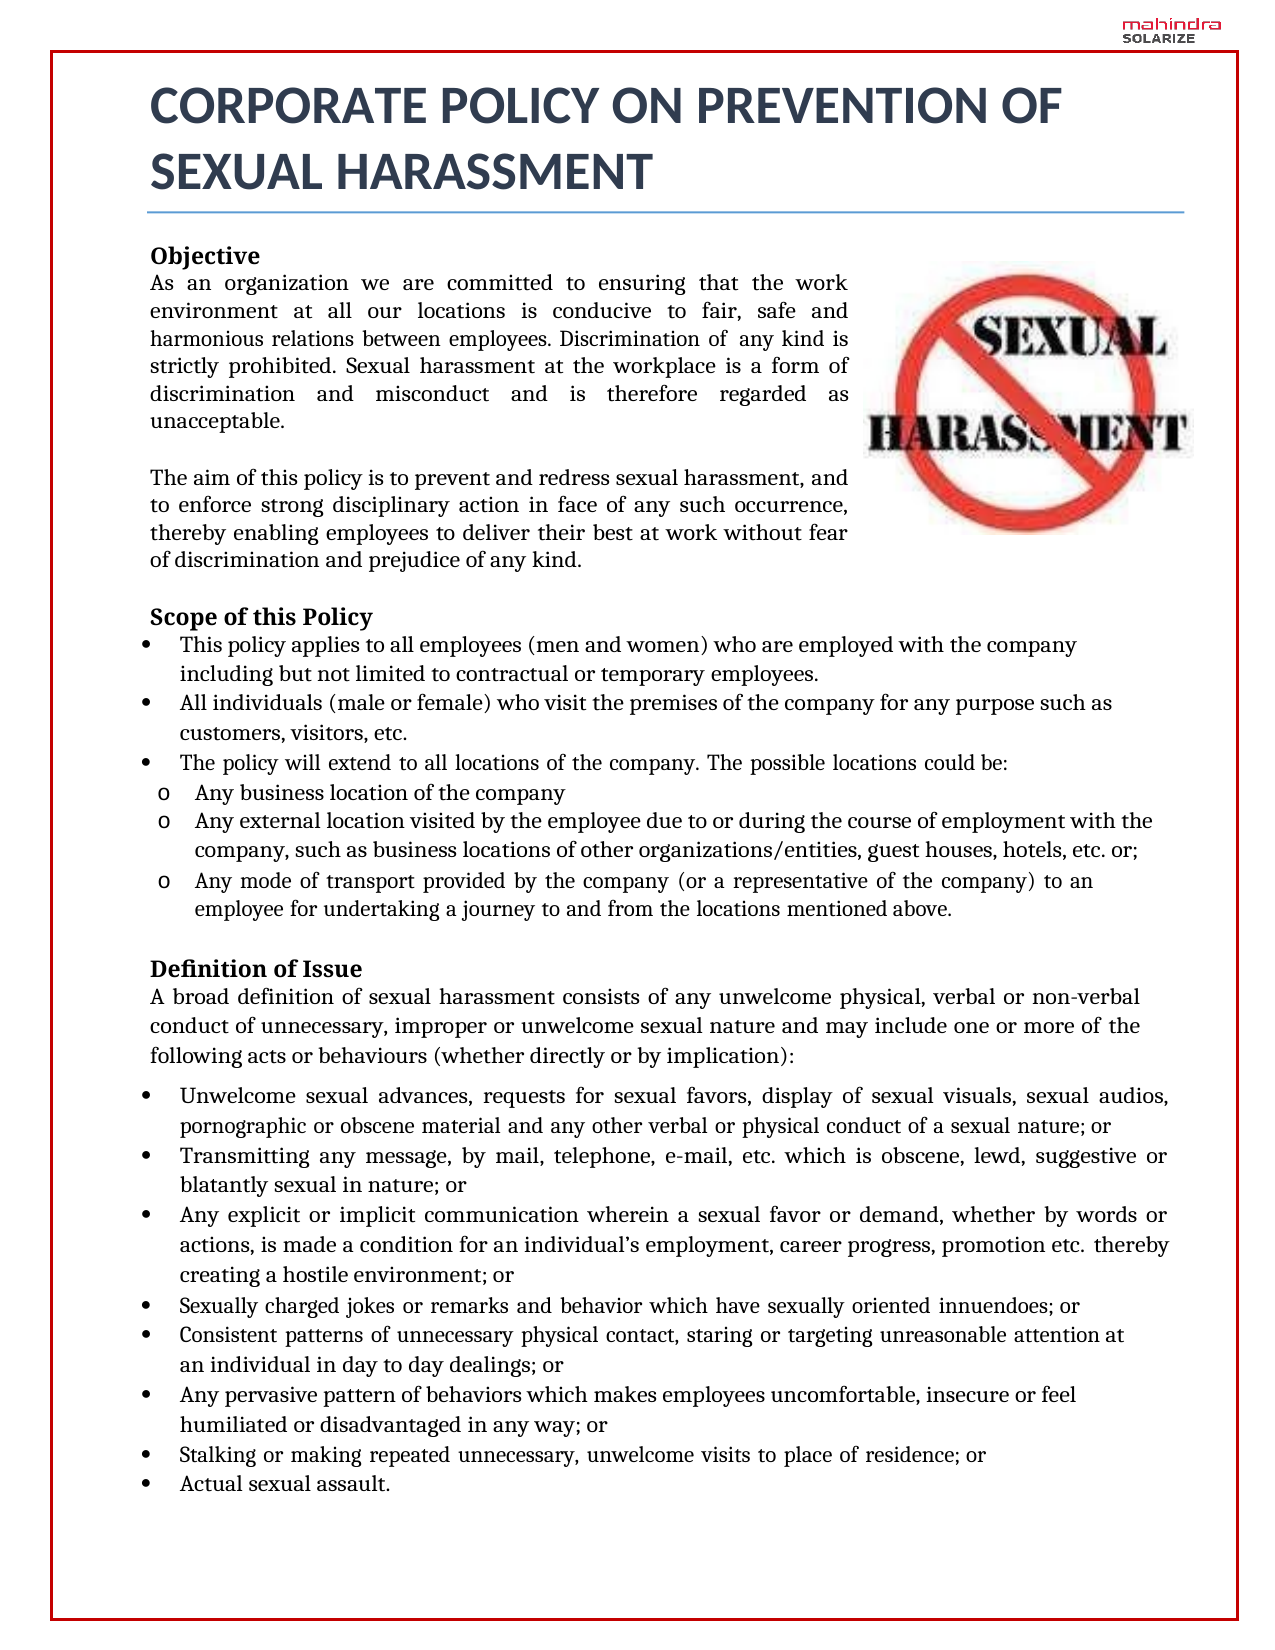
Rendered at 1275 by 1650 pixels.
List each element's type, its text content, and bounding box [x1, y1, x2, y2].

list Unwelcome sexual advances, requests for sexual favors, display of sexual visuals, sexual audios, pornographic or obscene material and any other verbal or physical conduct of a sexual nature; or [142, 1083, 1169, 1139]
subtitle Definition of Issue [150, 953, 1236, 984]
list Any mode of transport provided by the company (or a representative of the company) to an employee for undertaking a journey to and from the locations mentioned above. [157, 867, 1139, 923]
list Transmitting any message, by mail, telephone, e-mail, etc. which is obscene, lewd, suggestive or blatantly sexual in nature; or [142, 1143, 1169, 1199]
list The policy will extend to all locations of the company. The possible locations could be: [142, 750, 1236, 776]
list Consistent patterns of unnecessary physical contact, staring or targeting unreasonable attention at an individual in day to day dealings; or [142, 1322, 1147, 1378]
subtitle Objective [150, 240, 1236, 270]
subtitle Scope of this Policy [150, 601, 1236, 631]
picture [1113, 10, 1230, 50]
list All individuals (male or female) who visit the premises of the company for any purpose such as customers, visitors, etc. [142, 690, 1122, 746]
text As an organization we are committed to ensuring that the work environment at all our locations is conducive to fair, safe and harmonious relations between employees. Discrimination of any kind is strictly prohibited. Sexual harassment at the workplace is a form of discrimination and misconduct and is therefore regarded as unacceptable. [150, 270, 849, 434]
text CORPORATE POLICY ON PREVENTION OF SEXUAL HARASSMENT [150, 71, 1066, 203]
picture [863, 261, 1194, 535]
list Any explicit or implicit communication wherein a sexual favor or demand, whether by words or actions, is made a condition for an individual’s employment, career progress, promotion etc. thereby creating a hostile environment; or [142, 1202, 1169, 1288]
list Any business location of the company [157, 779, 1236, 807]
list Any external location visited by the employee due to or during the course of employment with the company, such as business locations of other organizations/entities, guest houses, hotels, etc. or; [157, 808, 1184, 863]
list Actual sexual assault. [142, 1471, 1236, 1497]
list Stalking or making repeated unnecessary, unwelcome visits to place of residence; or [142, 1442, 1236, 1468]
text A broad definition of sexual harassment consists of any unwelcome physical, verbal or non-verbal conduct of unnecessary, improper or unwelcome sexual nature and may include one or more of the following acts or behaviours (whether directly or by implication): [150, 984, 1140, 1069]
text The aim of this policy is to prevent and redress sexual harassment, and to enforce strong disciplinary action in face of any such occurrence, thereby enabling employees to deliver their best at work without fear of discrimination and prejudice of any kind. [150, 464, 848, 573]
list This policy applies to all employees (men and women) who are employed with the company including but not limited to contractual or temporary employees. [142, 631, 1109, 687]
list Any pervasive pattern of behaviors which makes employees uncomfortable, insecure or feel humiliated or disadvantaged in any way; or [142, 1382, 1111, 1438]
list Sexually charged jokes or remarks and behavior which have sexually oriented innuendoes; or [142, 1291, 1236, 1319]
